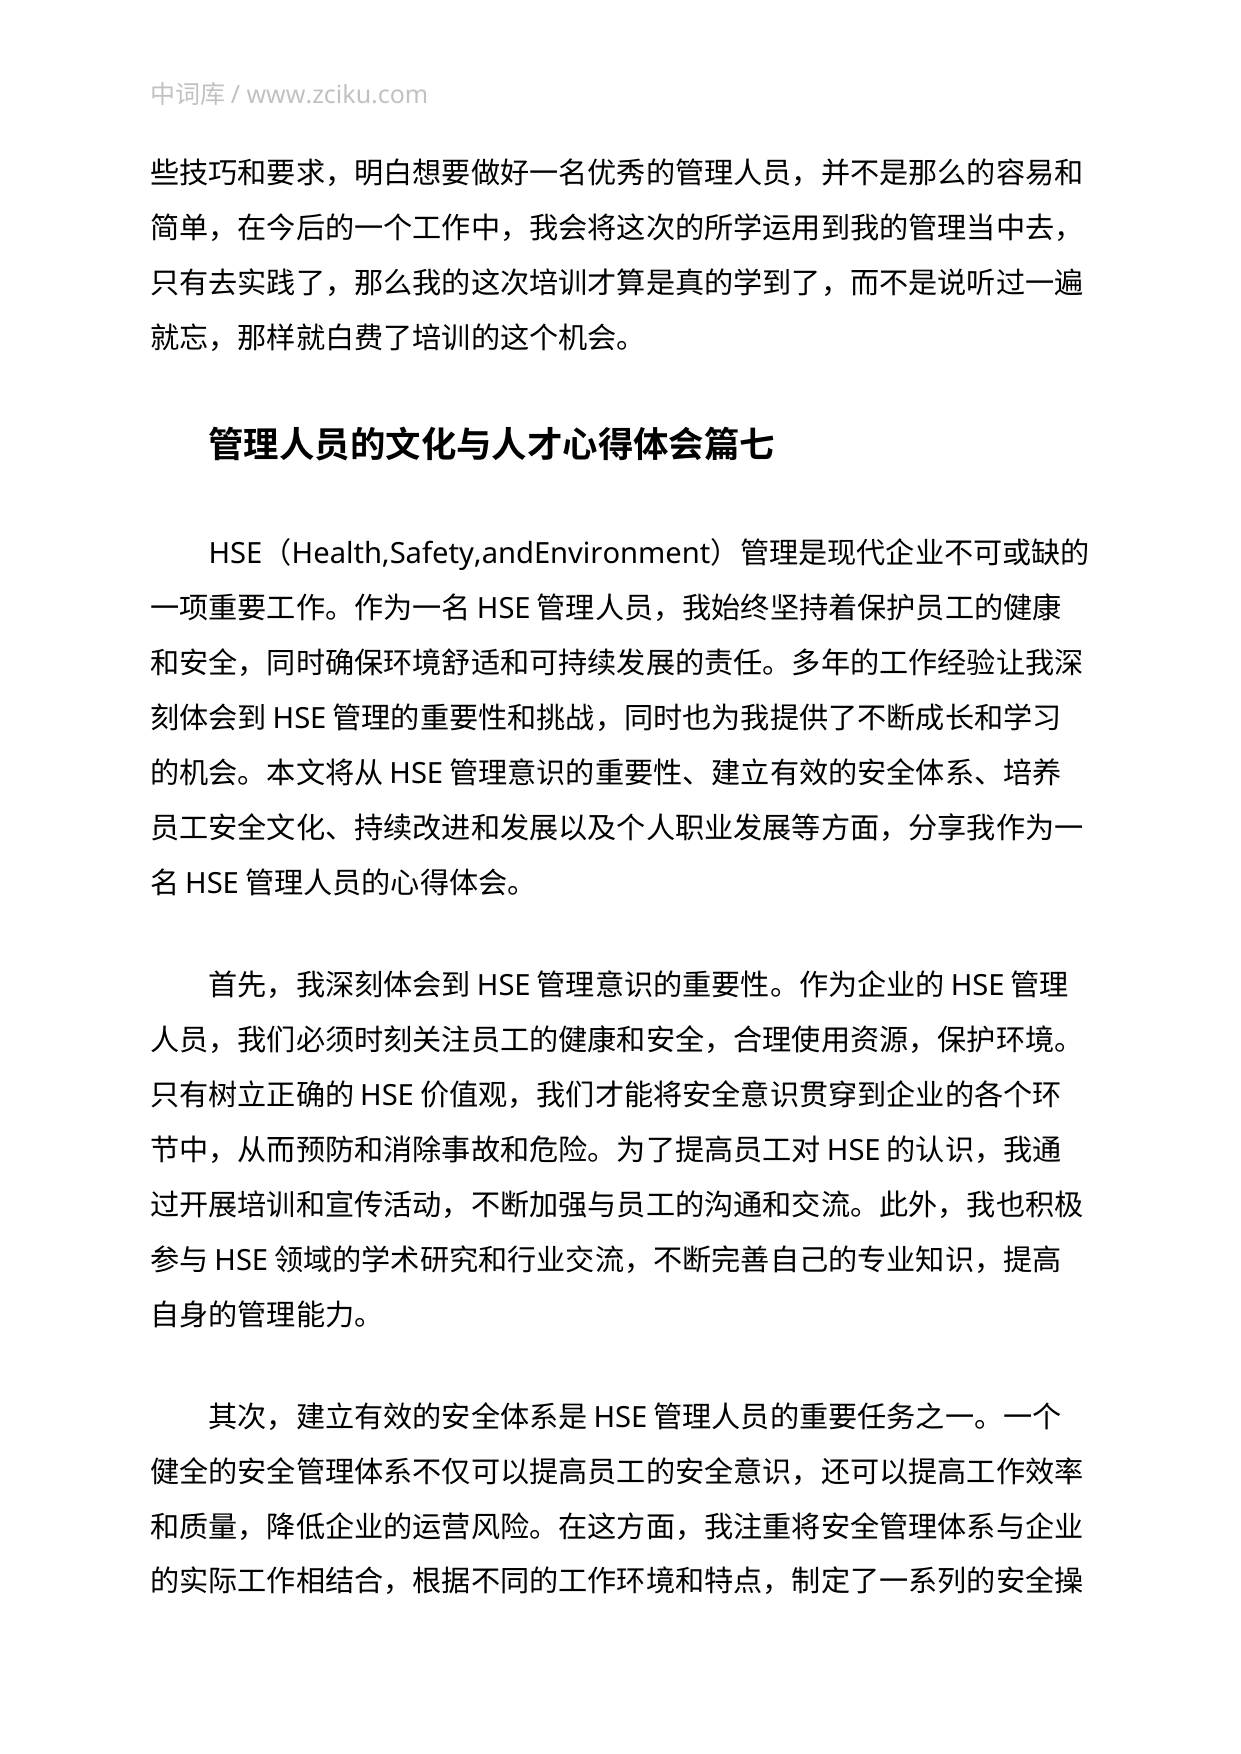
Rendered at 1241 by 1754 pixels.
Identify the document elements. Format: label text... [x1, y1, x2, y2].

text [150, 150, 1090, 357]
text 首先，我深刻体会到HSE管理意识的重要性。作为企业的HSE管理人员，我们必须时刻关注员工的健康和安全，合理使用资源，保护环境。只有树立正确的HSE价值观，我们才能将安全意识贯穿到企业的各个环节中，从而预防和消除事故和危险。为了提高员工对HSE的认识，我通过开展培训和宣传活动，不断加强与员工的沟通和交流。此外，我也积极参与HSE领域的学术研究和行业交流，不断完善自己的专业知识，提高自身的管理能力。 [150, 962, 1090, 1334]
text HSE（Health,Safety,andEnvironment）管理是现代企业不可或缺的一项重要工作。作为一名HSE管理人员，我始终坚持着保护员工的健康和安全，同时确保环境舒适和可持续发展的责任。多年的工作经验让我深刻体会到HSE管理的重要性和挑战，同时也为我提供了不断成长和学习的机会。本文将从HSE管理意识的重要性、建立有效的安全体系、培养员工安全文化、持续改进和发展以及个人职业发展等方面，分享我作为一名HSE管理人员的心得体会。 [150, 530, 1090, 902]
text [150, 1393, 1090, 1600]
text 管理人员的文化与人才心得体会篇七 [150, 416, 1090, 468]
